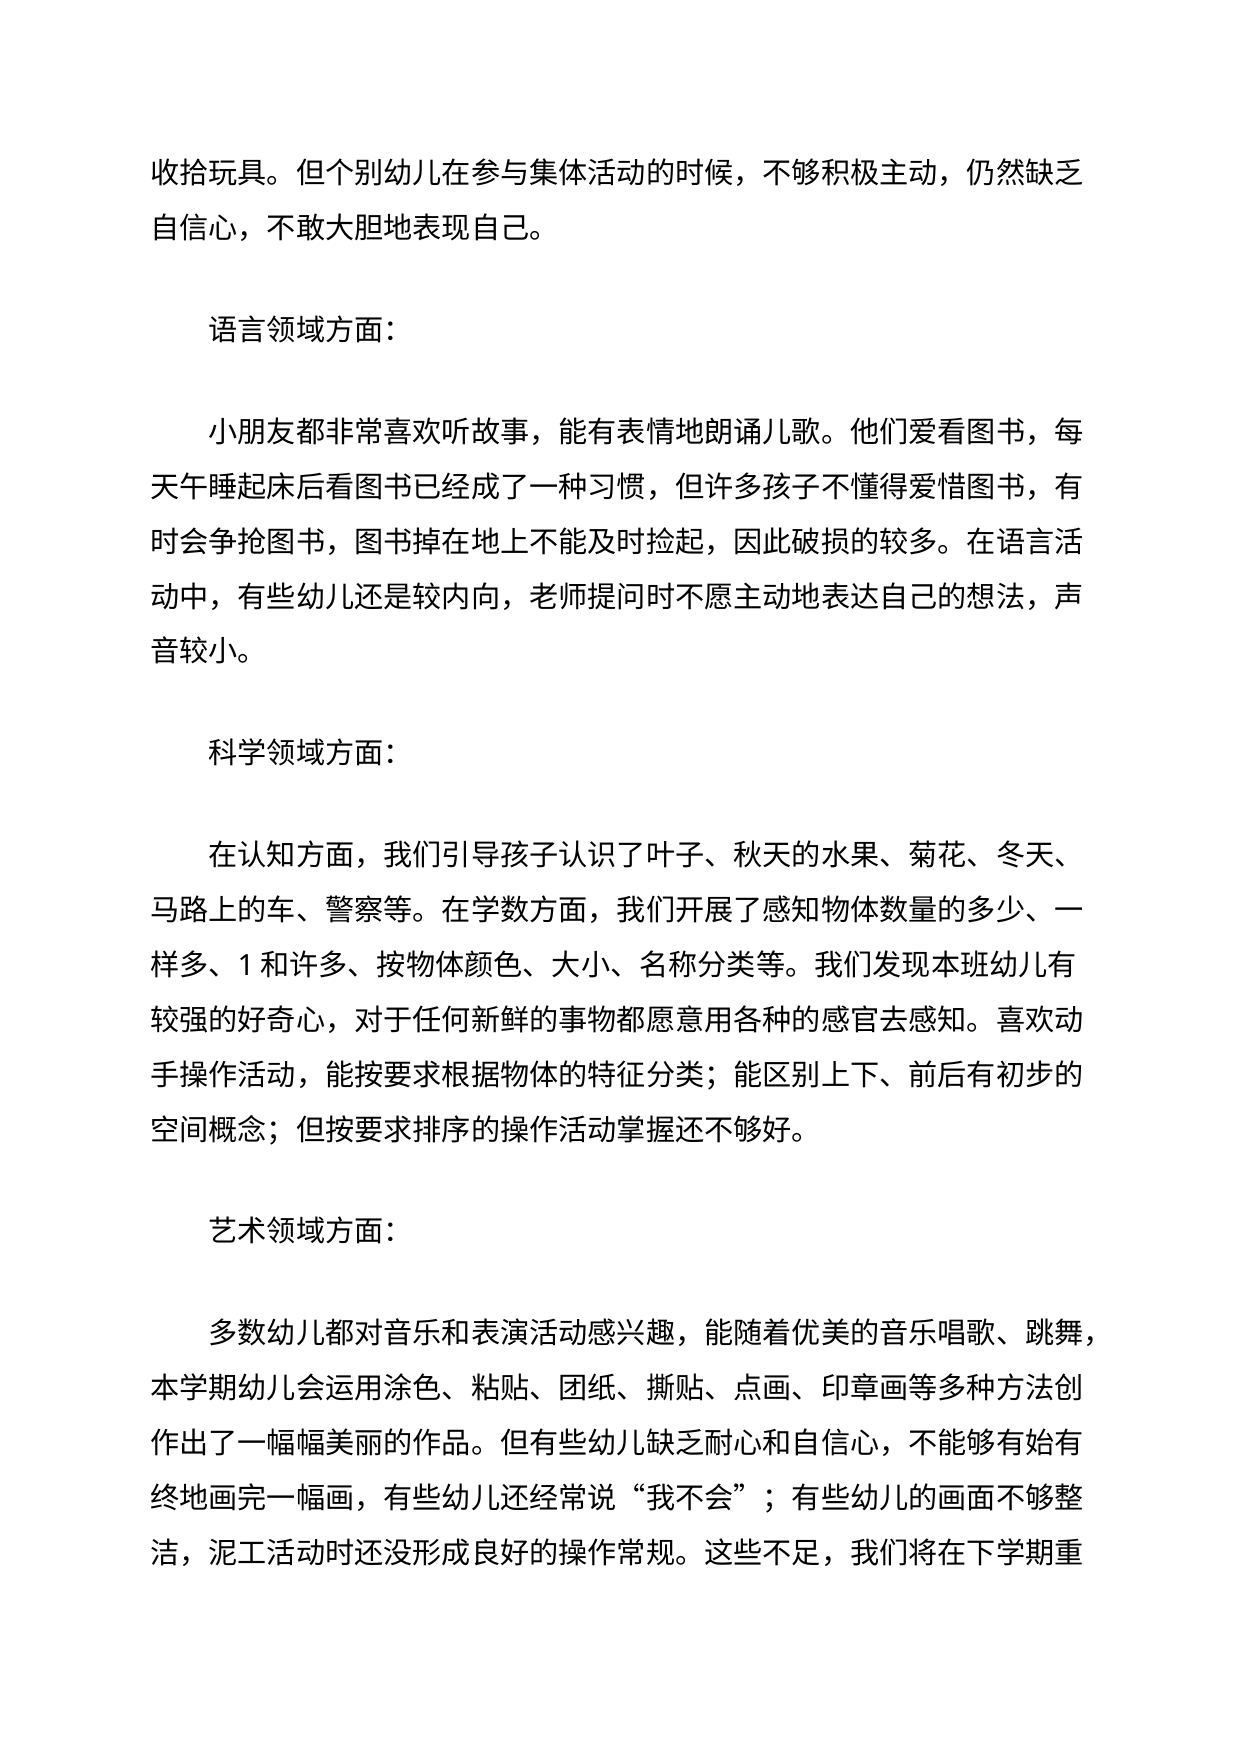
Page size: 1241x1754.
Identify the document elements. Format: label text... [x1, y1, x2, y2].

text 语言领域方面： [150, 307, 1090, 349]
text 艺术领域方面： [150, 1208, 1090, 1250]
text 小朋友都非常喜欢听故事，能有表情地朗诵儿歌。他们爱看图书，每天午睡起床后看图书已经成了一种习惯，但许多孩子不懂得爱惜图书，有时会争抢图书，图书掉在地上不能及时捡起，因此破损的较多。在语言活动中，有些幼儿还是较内向，老师提问时不愿主动地表达自己的想法，声音较小。 [150, 408, 1090, 670]
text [150, 1310, 1090, 1572]
text 在认知方面，我们引导孩子认识了叶子、秋天的水果、菊花、冬天、马路上的车、警察等。在学数方面，我们开展了感知物体数量的多少、一样多、1和许多、按物体颜色、大小、名称分类等。我们发现本班幼儿有较强的好奇心，对于任何新鲜的事物都愿意用各种的感官去感知。喜欢动手操作活动，能按要求根据物体的特征分类；能区别上下、前后有初步的空间概念；但按要求排序的操作活动掌握还不够好。 [150, 832, 1090, 1148]
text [150, 150, 1090, 247]
text 科学领域方面： [150, 730, 1090, 772]
